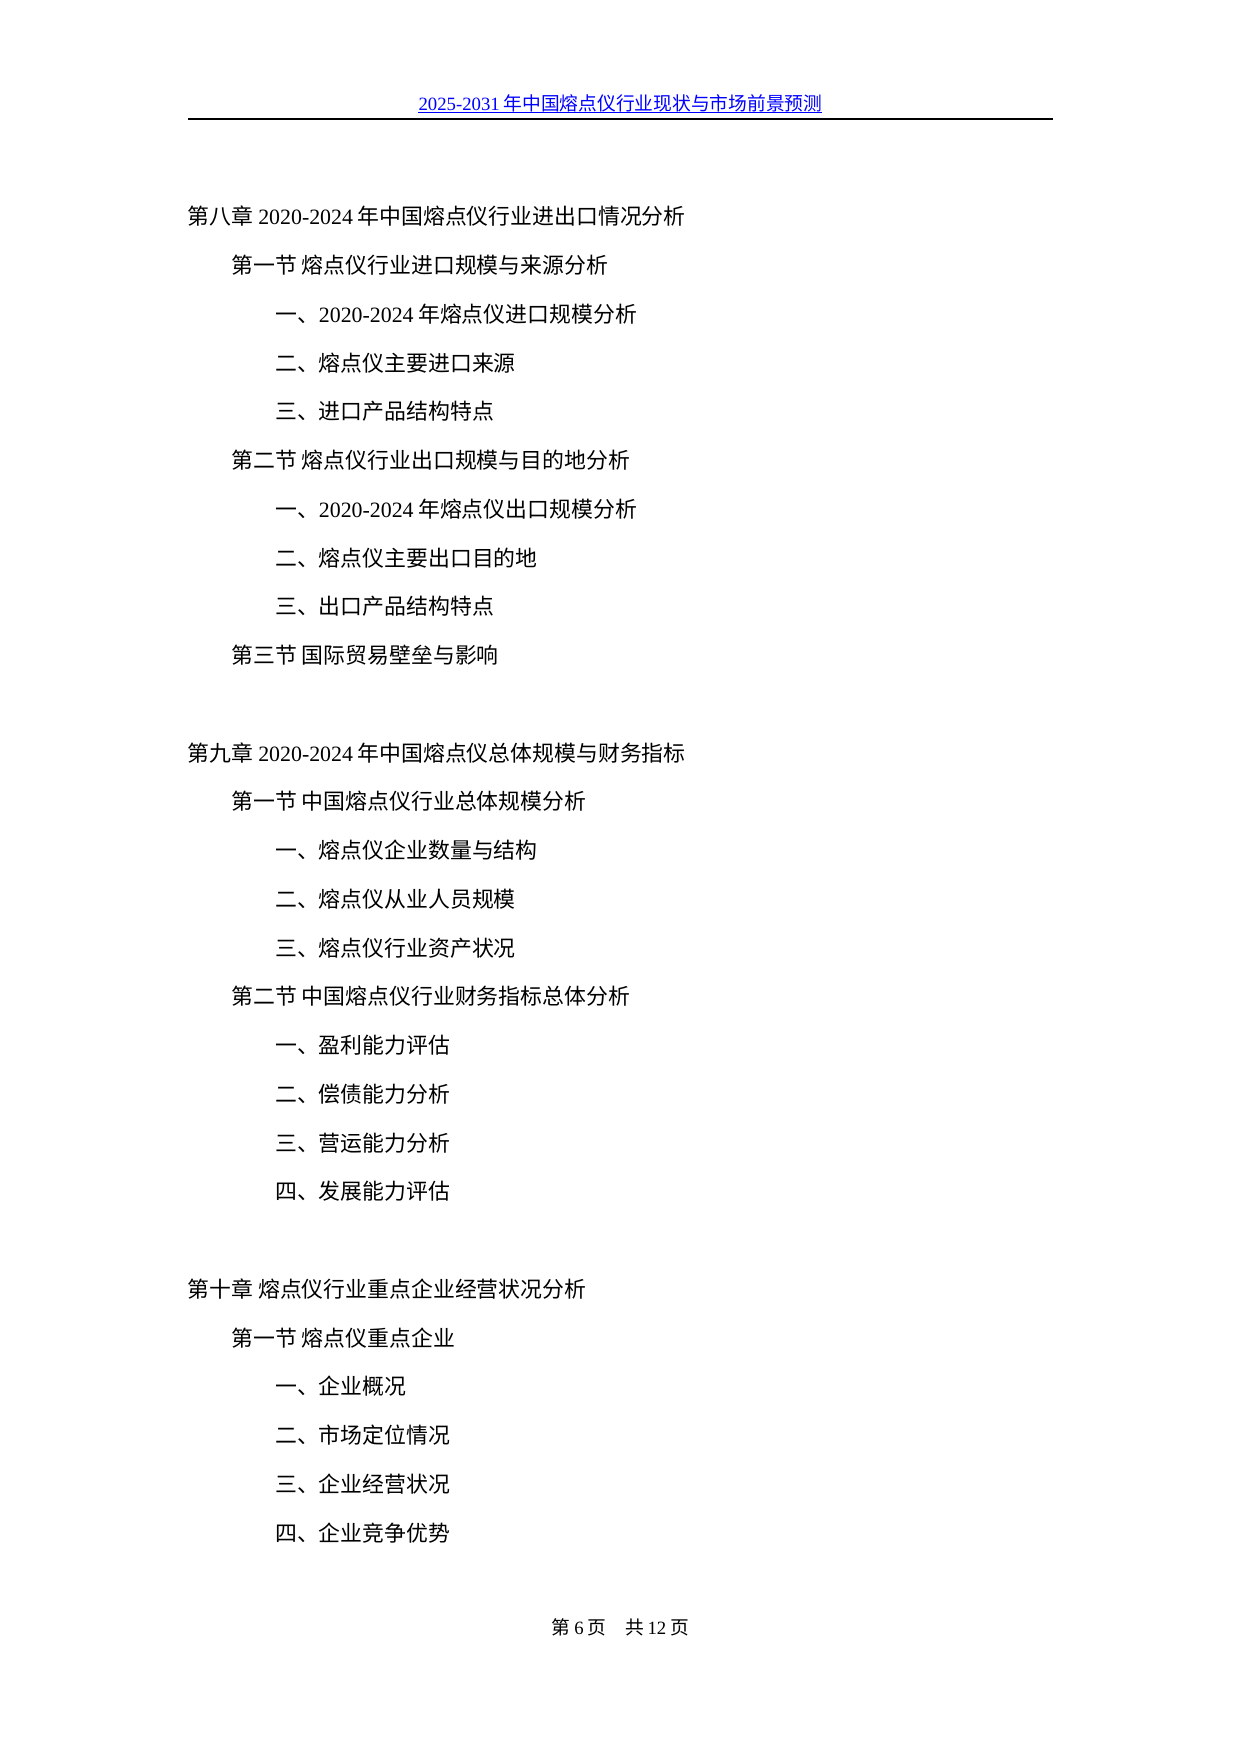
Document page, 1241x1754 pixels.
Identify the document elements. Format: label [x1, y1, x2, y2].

text [187, 150, 1053, 1548]
